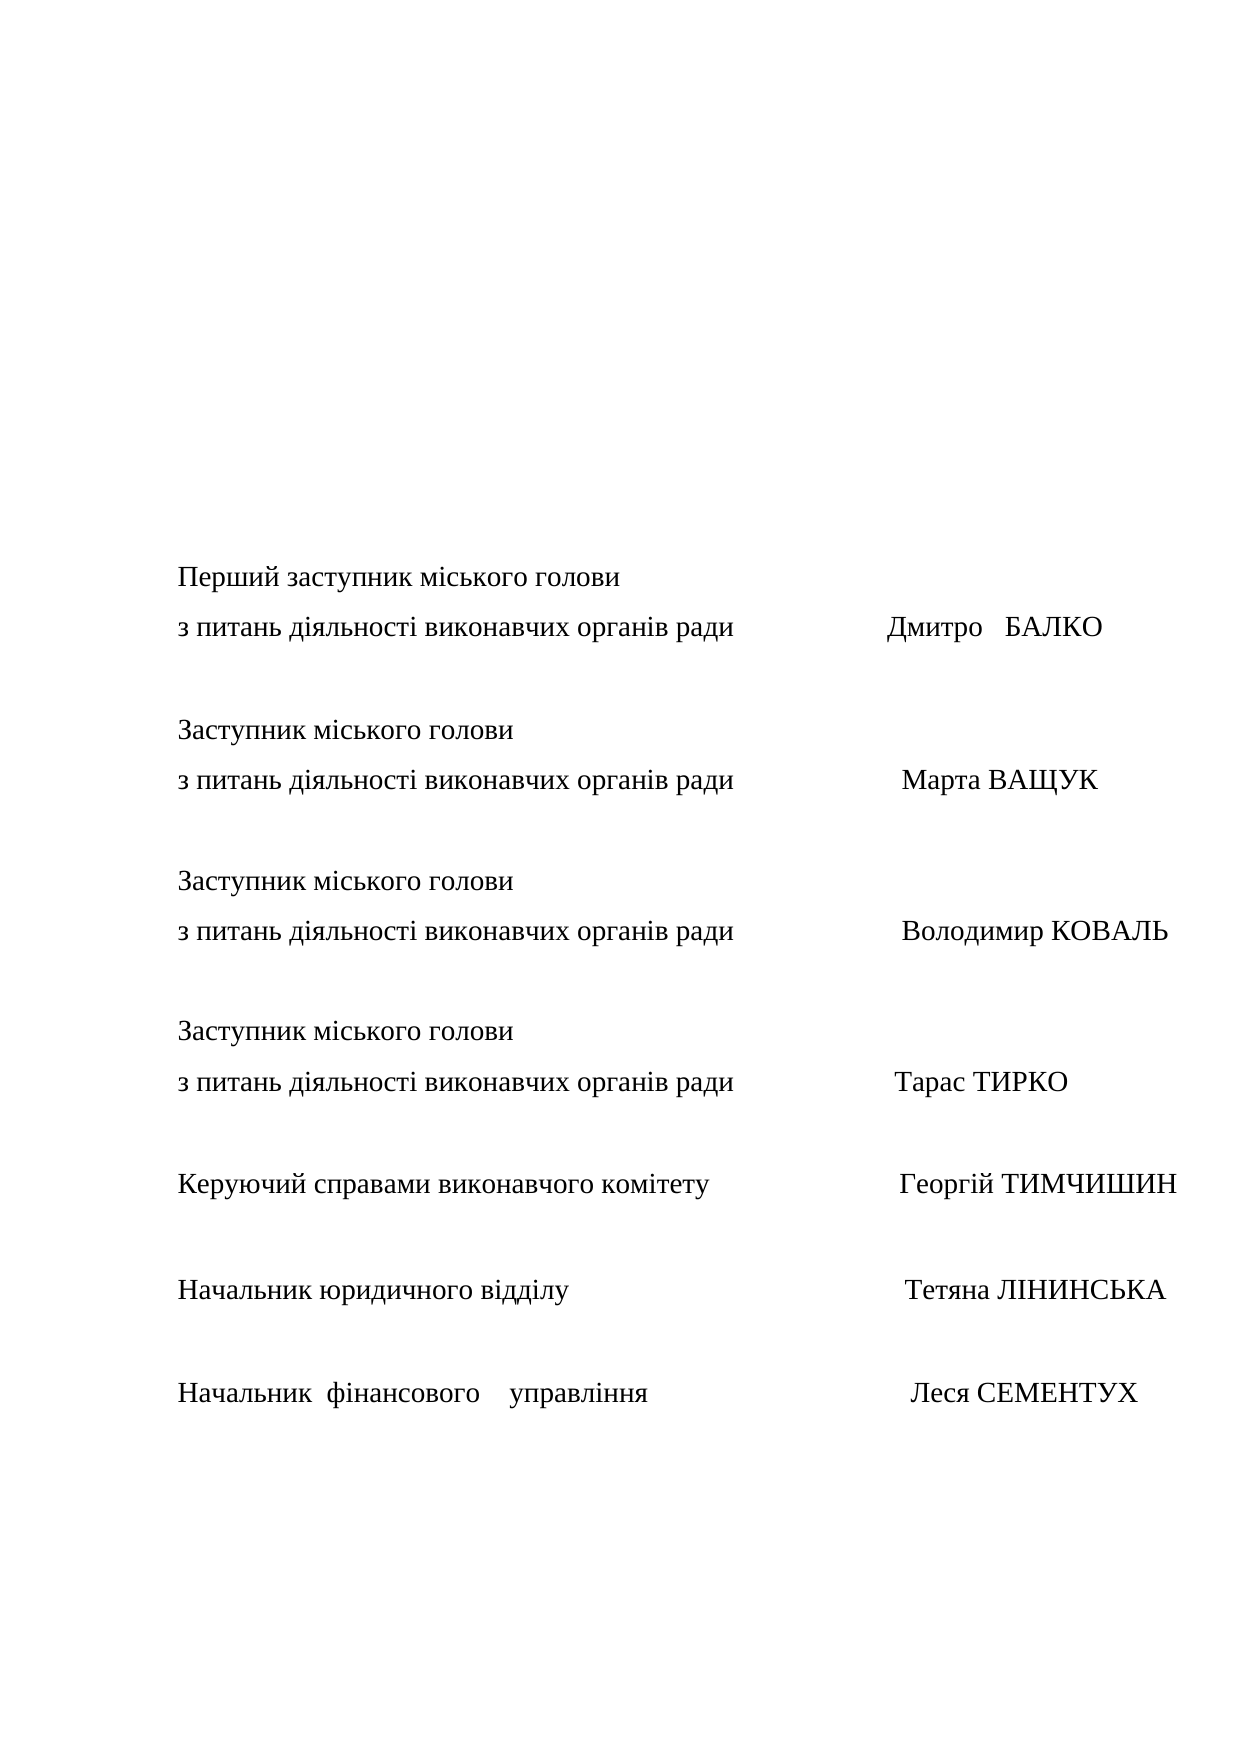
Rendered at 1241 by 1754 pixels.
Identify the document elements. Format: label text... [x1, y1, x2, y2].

text з питань діяльності виконавчих органів ради Марта ВАЩУК [177, 762, 1181, 796]
text Заступник міського голови [177, 712, 1181, 746]
text Керуючий справами виконавчого комітету Георгій ТИМЧИШИН [177, 1167, 1181, 1200]
text з питань діяльності виконавчих органів ради Дмитро БАЛКО [177, 609, 1181, 643]
text Перший заступник міського голови [177, 559, 1181, 592]
text Начальник юридичного відділу Тетяна ЛІНИНСЬКА [177, 1272, 1181, 1306]
text Начальник фінансового управління Леся СЕМЕНТУХ [177, 1375, 1181, 1409]
text Заступник міського голови [177, 1013, 1181, 1047]
text з питань діяльності виконавчих органів ради Володимир КОВАЛЬ [177, 913, 1181, 947]
text з питань діяльності виконавчих органів ради Тарас ТИРКО [177, 1064, 1181, 1097]
text Заступник міського голови [177, 863, 1181, 896]
